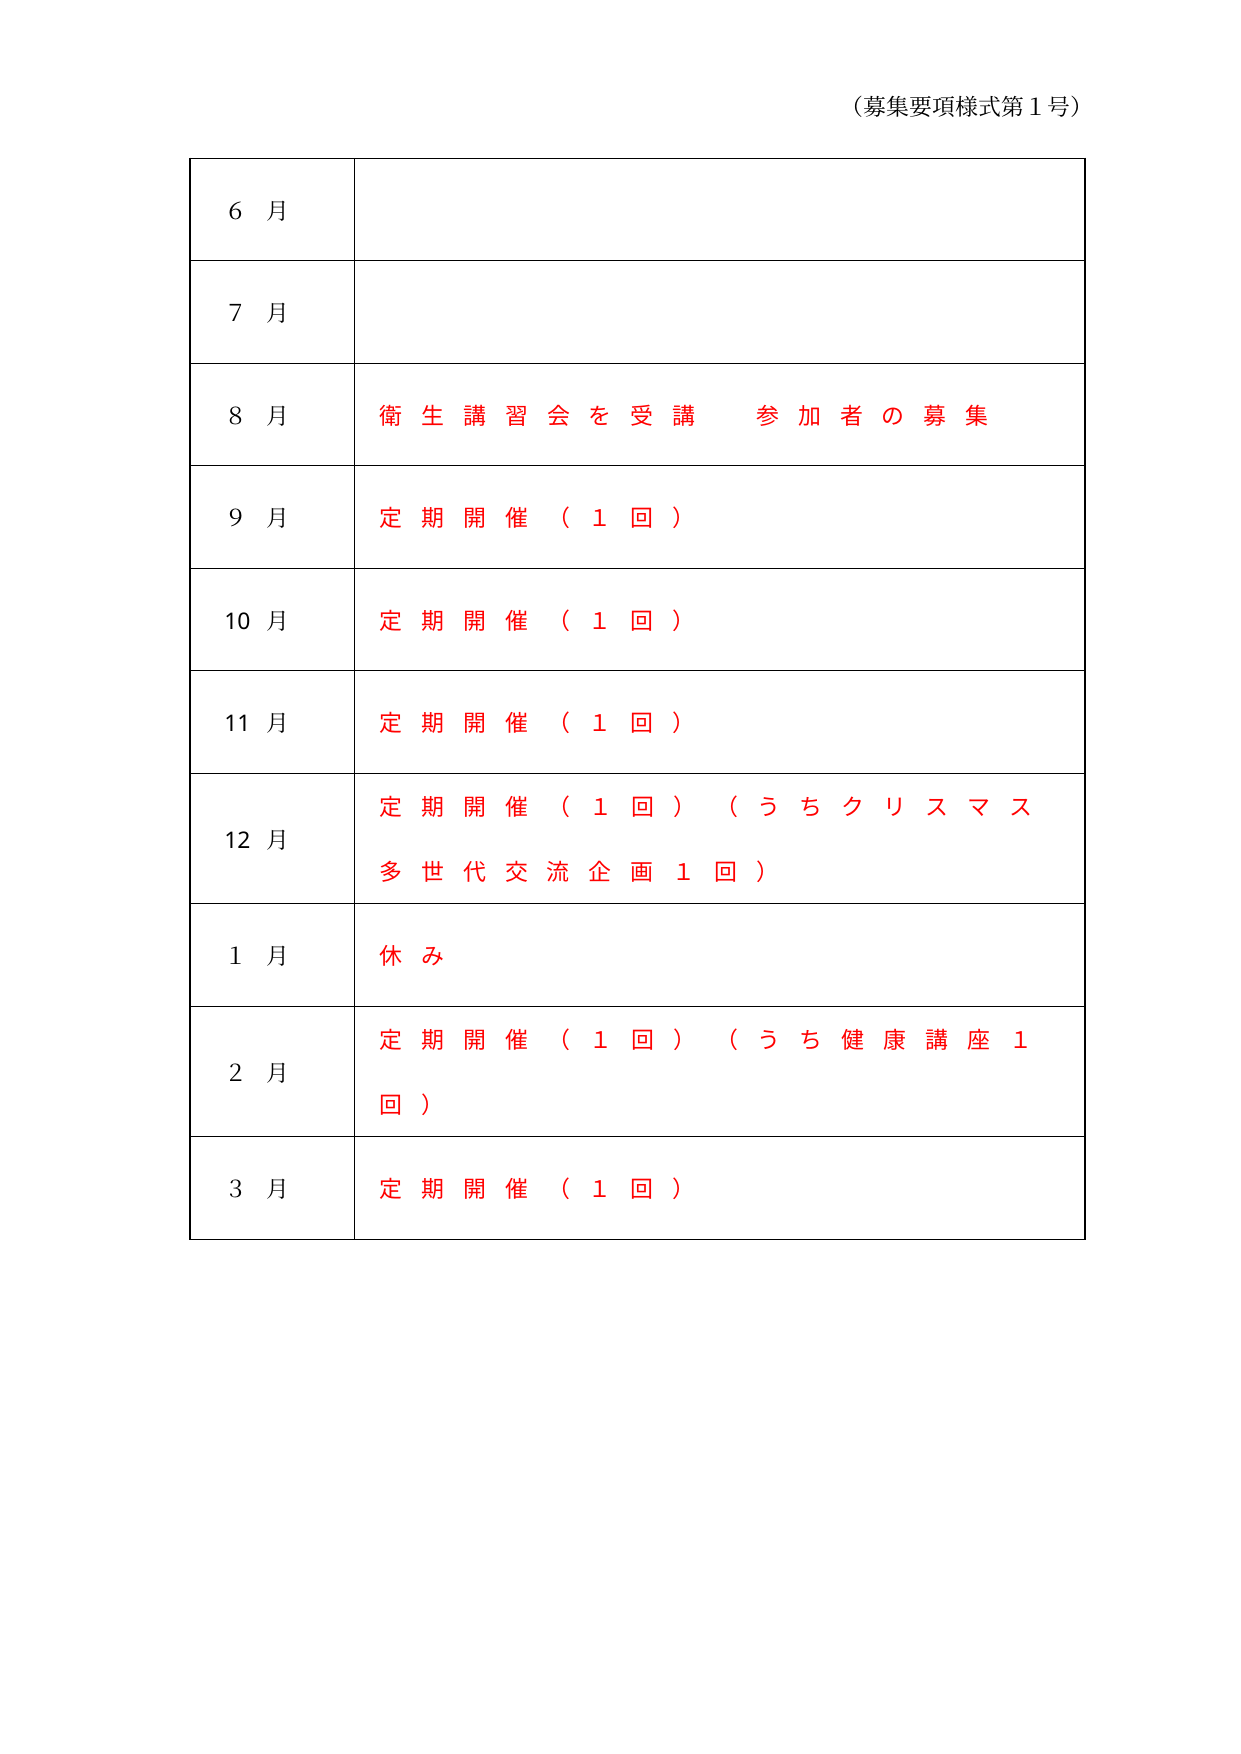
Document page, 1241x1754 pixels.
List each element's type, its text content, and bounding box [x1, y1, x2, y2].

table_cell ６月 [191, 159, 354, 260]
table_cell [355, 159, 1084, 260]
table_cell ７月 [191, 261, 354, 362]
table_cell ３月 [191, 1137, 354, 1239]
table_cell 10月 [191, 569, 354, 670]
table_cell ８月 [191, 364, 354, 465]
table_cell 11月 [191, 671, 354, 772]
table_cell 衛生講習会を受講 参加者の募集 [355, 364, 1084, 465]
table_cell 定期開催（１回） [355, 466, 1084, 567]
table_cell １月 [191, 904, 354, 1006]
table_cell 定期開催（１回） [355, 1137, 1084, 1239]
table_cell 定期開催（１回）（うち健康講座１回） [355, 1007, 1084, 1136]
table_cell 12月 [191, 774, 354, 903]
table_cell 定期開催（１回） [355, 671, 1084, 772]
table_cell ２月 [191, 1007, 354, 1136]
table_cell 休み [355, 904, 1084, 1006]
table_cell [355, 261, 1084, 362]
table_cell ９月 [191, 466, 354, 567]
table_cell 定期開催（１回） [355, 569, 1084, 670]
table_cell 定期開催（１回）（うちクリスマス多世代交流企画１回） [355, 774, 1084, 903]
